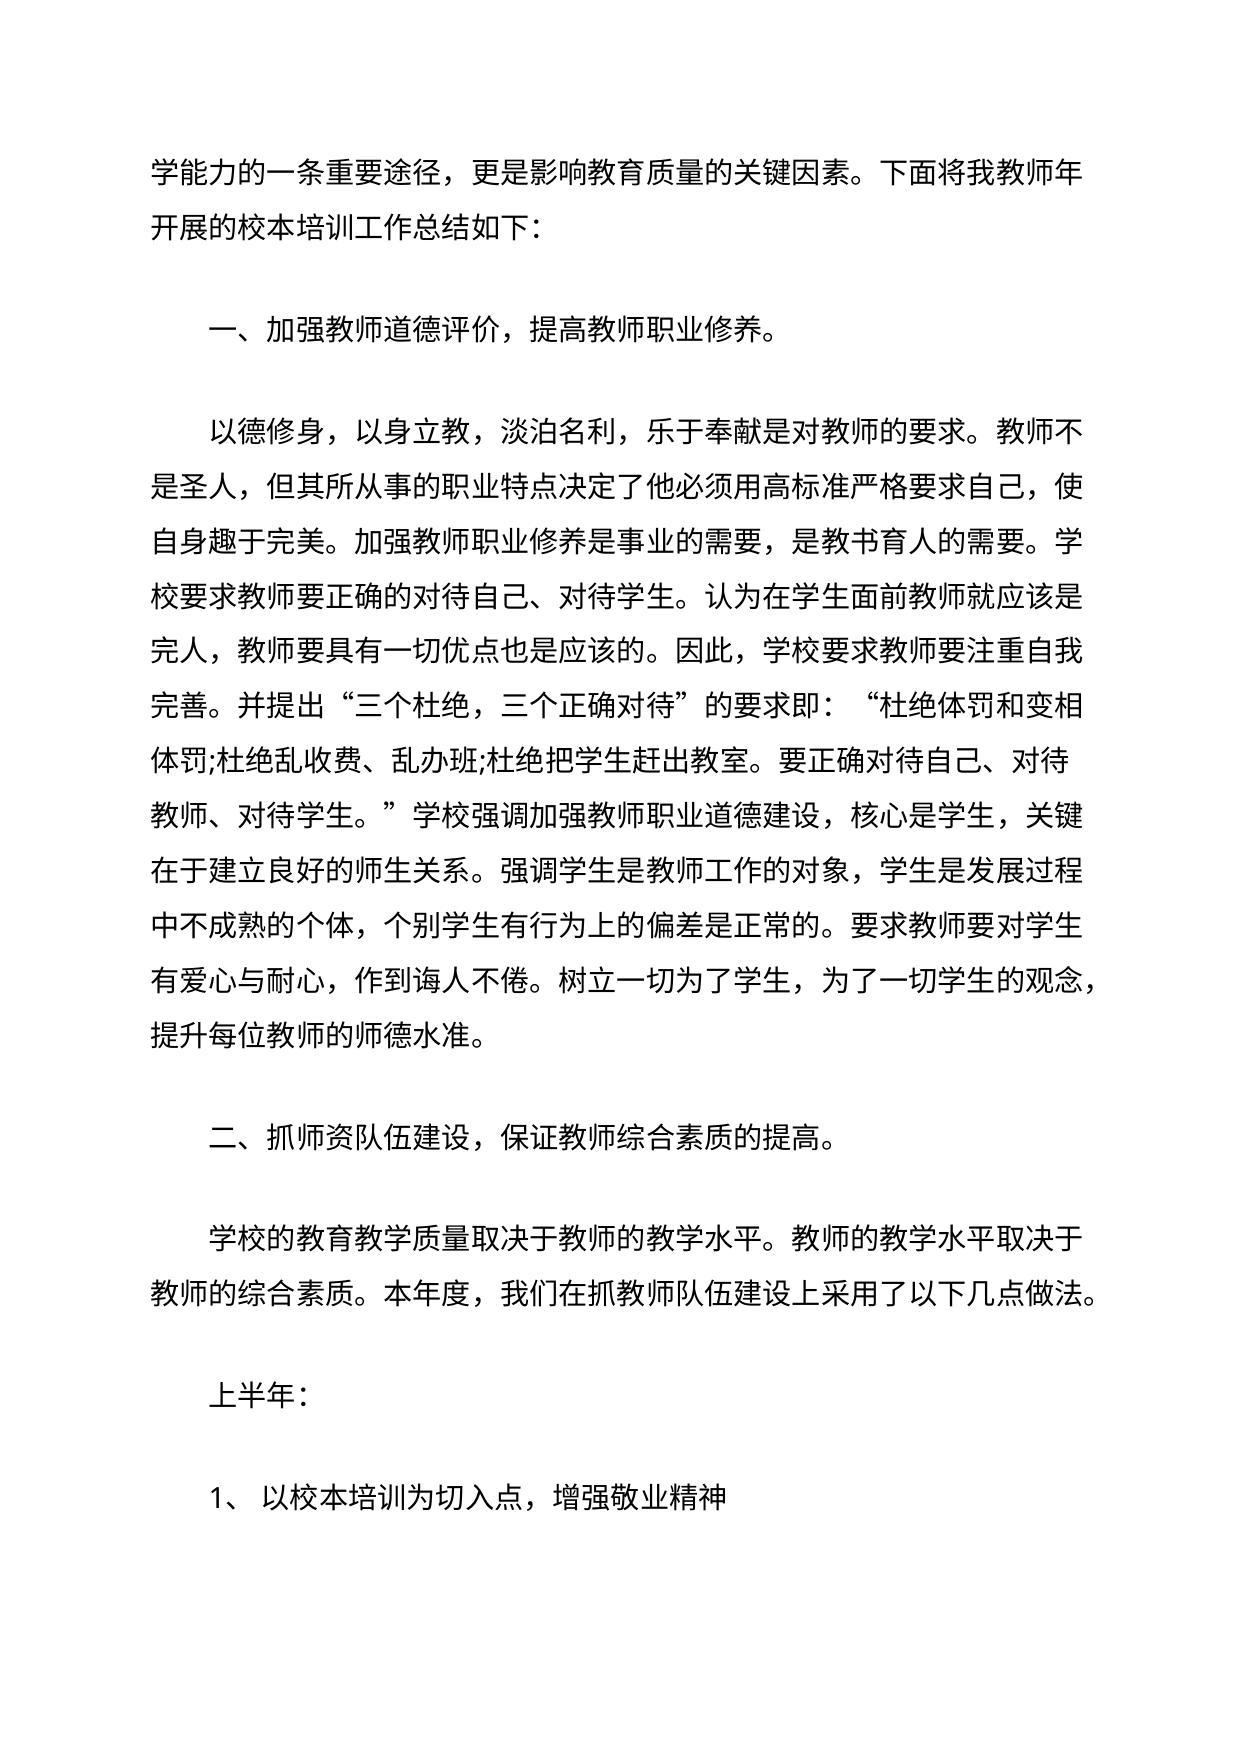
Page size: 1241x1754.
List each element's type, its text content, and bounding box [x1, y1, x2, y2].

text 上半年： [150, 1373, 1090, 1415]
text 二、抓师资队伍建设，保证教师综合素质的提高。 [150, 1114, 1090, 1156]
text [150, 150, 1090, 247]
text 以德修身，以身立教，淡泊名利，乐于奉献是对教师的要求。教师不是圣人，但其所从事的职业特点决定了他必须用高标准严格要求自己，使自身趣于完美。加强教师职业修养是事业的需要，是教书育人的需要。学校要求教师要正确的对待自己、对待学生。认为在学生面前教师就应该是完人，教师要具有一切优点也是应该的。因此，学校要求教师要注重自我完善。并提出“三个杜绝，三个正确对待”的要求即：“杜绝体罚和变相体罚;杜绝乱收费、乱办班;杜绝把学生赶出教室。要正确对待自己、对待教师、对待学生。”学校强调加强教师职业道德建设，核心是学生，关键在于建立良好的师生关系。强调学生是教师工作的对象，学生是发展过程中不成熟的个体，个别学生有行为上的偏差是正常的。要求教师要对学生有爱心与耐心，作到诲人不倦。树立一切为了学生，为了一切学生的观念，提升每位教师的师德水准。 [150, 408, 1090, 1055]
text 学校的教育教学质量取决于教师的教学水平。教师的教学水平取决于教师的综合素质。本年度，我们在抓教师队伍建设上采用了以下几点做法。 [150, 1216, 1090, 1313]
text 1、 以校本培训为切入点，增强敬业精神 [150, 1474, 1090, 1517]
text 一、加强教师道德评价，提高教师职业修养。 [150, 307, 1090, 349]
